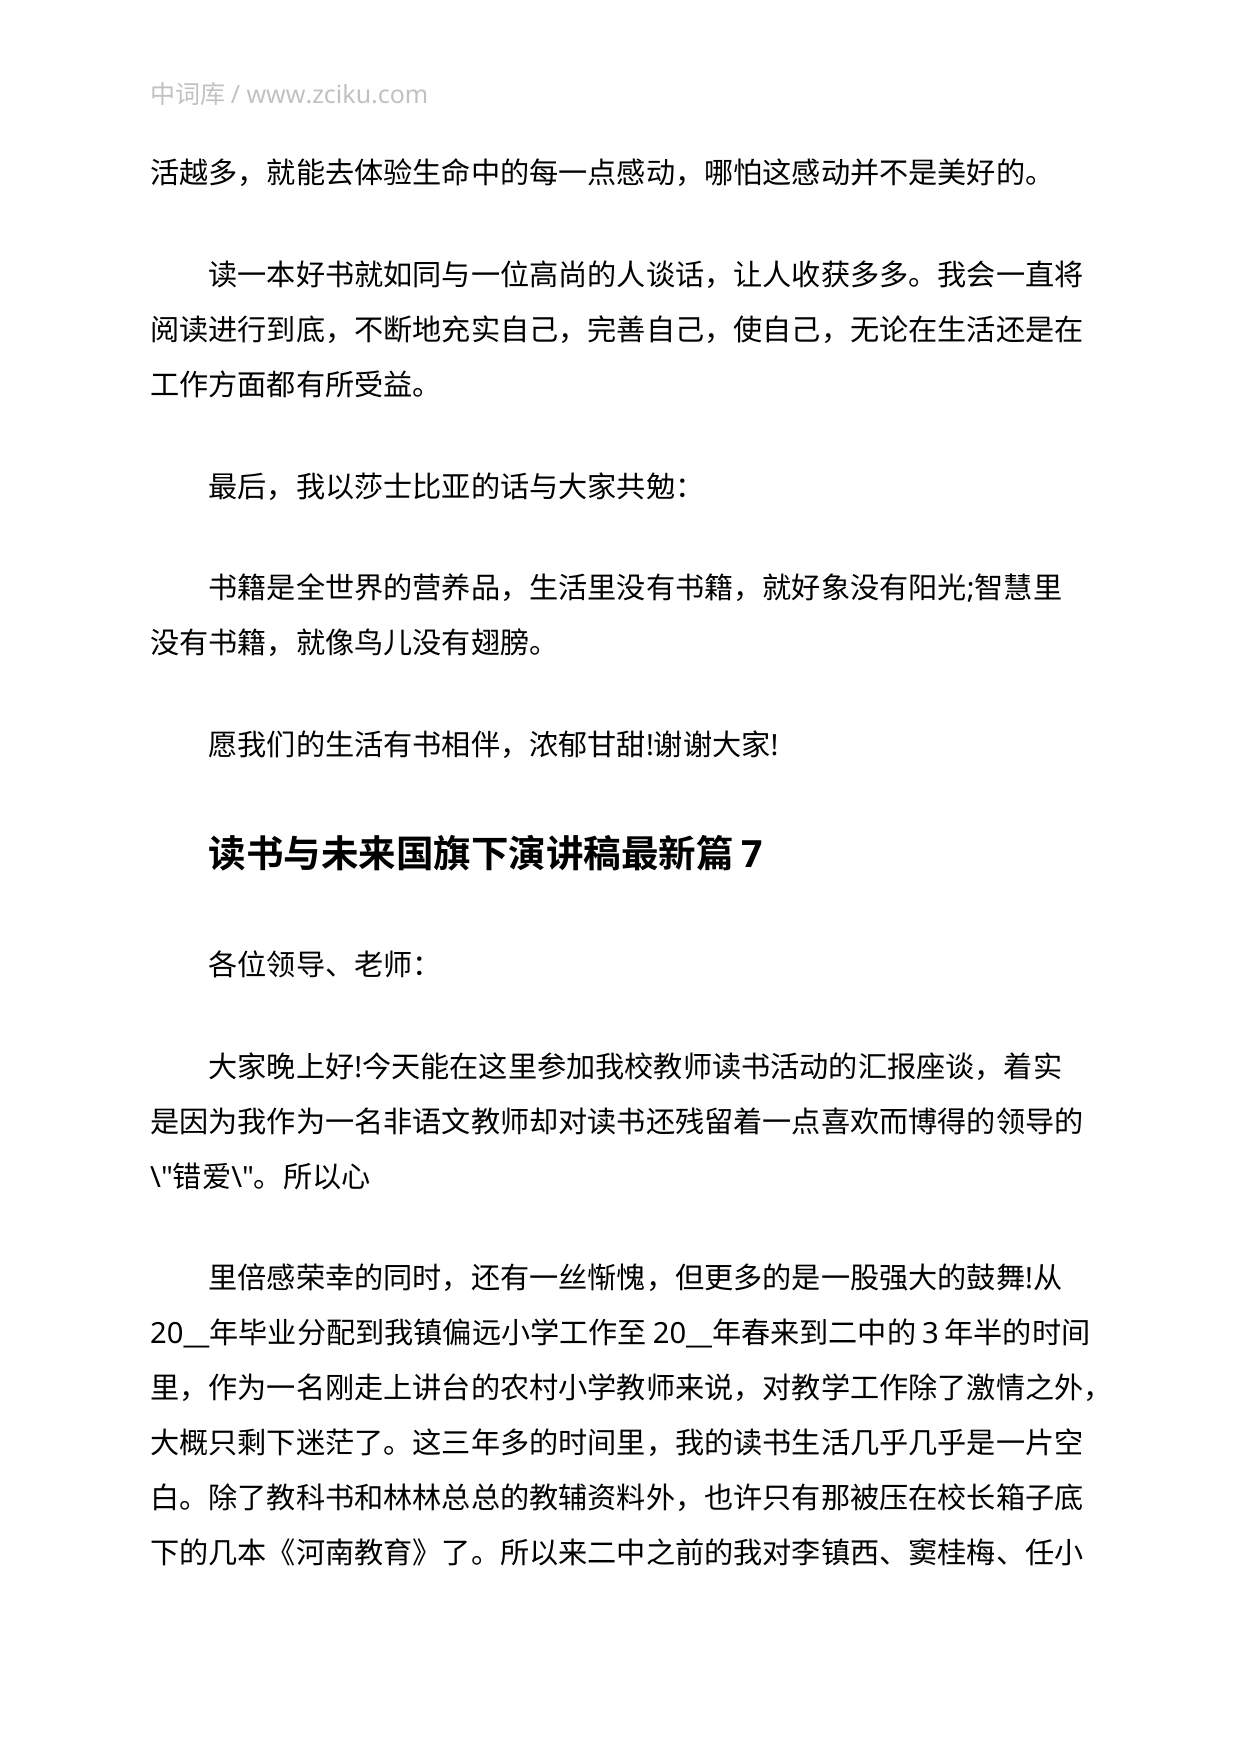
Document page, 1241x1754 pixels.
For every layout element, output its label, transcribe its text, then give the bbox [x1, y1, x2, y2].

text 读一本好书就如同与一位高尚的人谈话，让人收获多多。我会一直将阅读进行到底，不断地充实自己，完善自己，使自己，无论在生活还是在工作方面都有所受益。 [150, 252, 1090, 404]
text 读书与未来国旗下演讲稿最新篇7 [150, 824, 1090, 878]
text 愿我们的生活有书相伴，浓郁甘甜!谢谢大家! [150, 722, 1090, 764]
text 最后，我以莎士比亚的话与大家共勉： [150, 463, 1090, 506]
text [150, 1255, 1090, 1572]
text 书籍是全世界的营养品，生活里没有书籍，就好象没有阳光;智慧里没有书籍，就像鸟儿没有翅膀。 [150, 565, 1090, 662]
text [150, 150, 1090, 192]
text 各位领导、老师： [150, 941, 1090, 984]
text 大家晚上好!今天能在这里参加我校教师读书活动的汇报座谈，着实是因为我作为一名非语文教师却对读书还残留着一点喜欢而博得的领导的\"错爱\"。所以心 [150, 1043, 1090, 1196]
